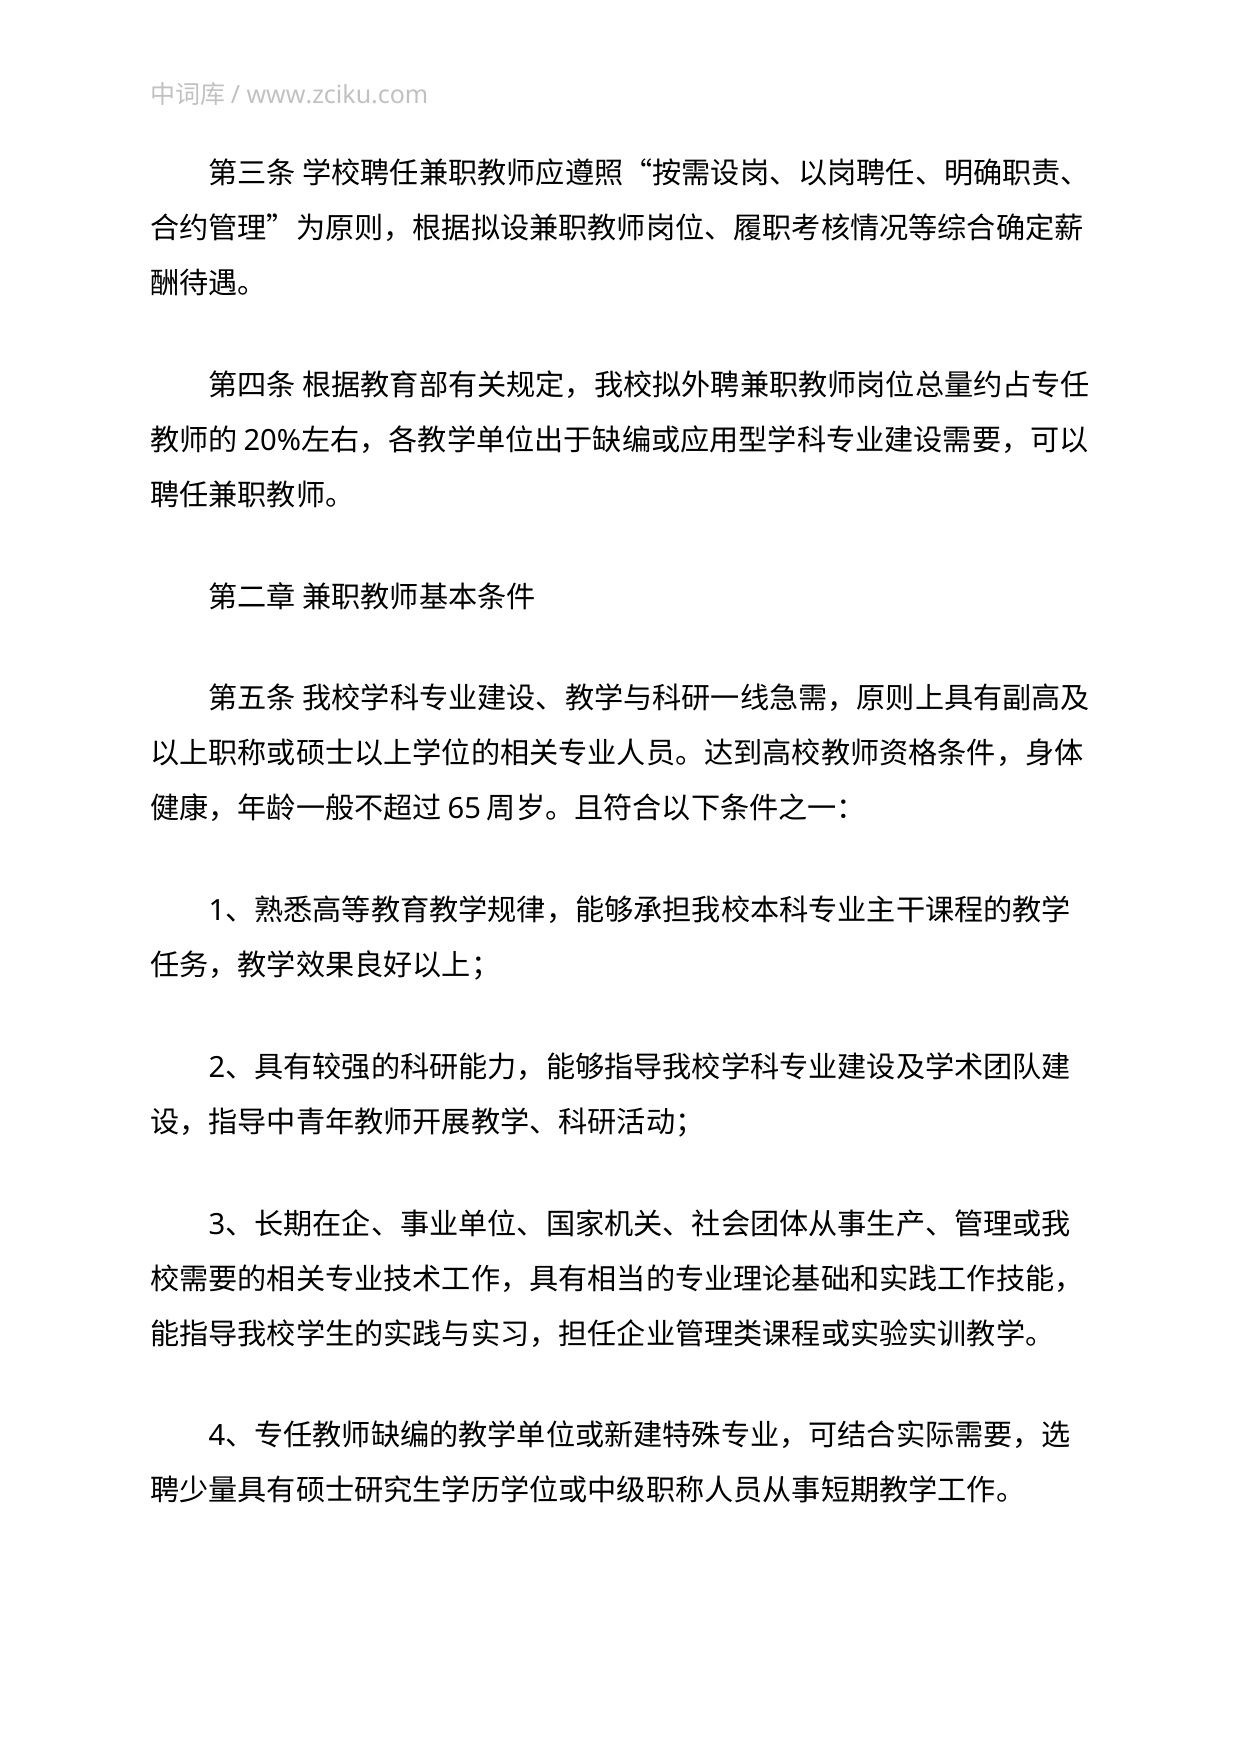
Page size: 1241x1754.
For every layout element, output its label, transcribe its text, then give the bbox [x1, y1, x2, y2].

text 第四条 根据教育部有关规定，我校拟外聘兼职教师岗位总量约占专任教师的20%左右，各教学单位出于缺编或应用型学科专业建设需要，可以聘任兼职教师。 [150, 362, 1090, 514]
text 4、专任教师缺编的教学单位或新建特殊专业，可结合实际需要，选聘少量具有硕士研究生学历学位或中级职称人员从事短期教学工作。 [150, 1412, 1090, 1509]
text 第三条 学校聘任兼职教师应遵照“按需设岗、以岗聘任、明确职责、合约管理”为原则，根据拟设兼职教师岗位、履职考核情况等综合确定薪酬待遇。 [150, 150, 1090, 302]
text 第五条 我校学科专业建设、教学与科研一线急需，原则上具有副高及以上职称或硕士以上学位的相关专业人员。达到高校教师资格条件，身体健康，年龄一般不超过65周岁。且符合以下条件之一： [150, 675, 1090, 827]
text 第二章 兼职教师基本条件 [150, 573, 1090, 616]
text 2、具有较强的科研能力，能够指导我校学科专业建设及学术团队建设，指导中青年教师开展教学、科研活动； [150, 1043, 1090, 1141]
text 1、熟悉高等教育教学规律，能够承担我校本科专业主干课程的教学任务，教学效果良好以上； [150, 887, 1090, 984]
text 3、长期在企、事业单位、国家机关、社会团体从事生产、管理或我校需要的相关专业技术工作，具有相当的专业理论基础和实践工作技能，能指导我校学生的实践与实习，担任企业管理类课程或实验实训教学。 [150, 1200, 1090, 1352]
